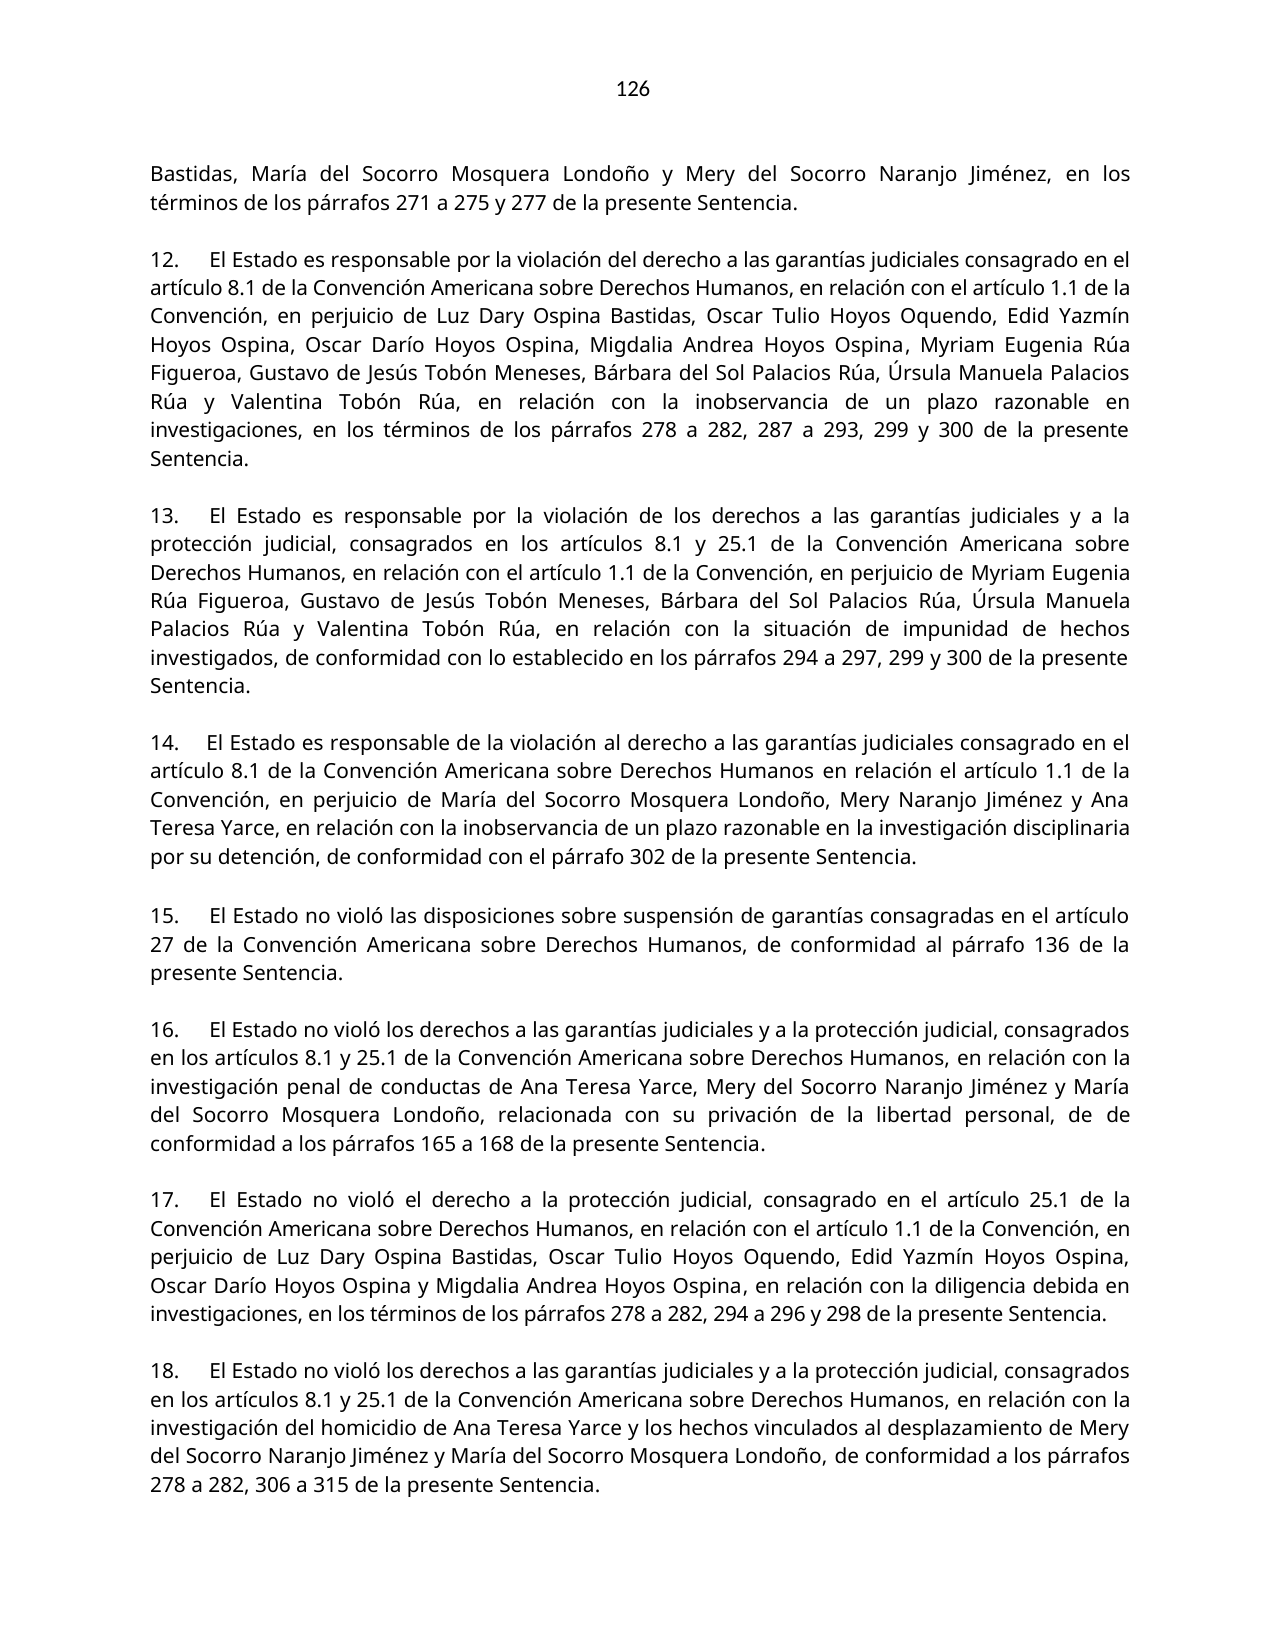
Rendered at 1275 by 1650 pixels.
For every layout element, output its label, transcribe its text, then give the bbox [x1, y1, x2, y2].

list El Estado es responsable por la violación del derecho a las garantías judiciales consagrado en el artículo 8.1 de la Convención Americana sobre Derechos Humanos, en relación con el artículo 1.1 de la Convención, en perjuicio de Luz Dary Ospina Bastidas, Oscar Tulio Hoyos Oquendo, Edid Yazmín Hoyos Ospina, Oscar Darío Hoyos Ospina, Migdalia Andrea Hoyos Ospina, Myriam Eugenia Rúa Figueroa, Gustavo de Jesús Tobón Meneses, Bárbara del Sol Palacios Rúa, Úrsula Manuela Palacios Rúa y Valentina Tobón Rúa, en relación con la inobservancia de un plazo razonable en investigaciones, en los términos de los párrafos 278 a 282, 287 a 293, 299 y 300 de la presente Sentencia. [150, 245, 1131, 472]
list El Estado no violó los derechos a las garantías judiciales y a la protección judicial, consagrados en los artículos 8.1 y 25.1 de la Convención Americana sobre Derechos Humanos, en relación con la investigación penal de conductas de Ana Teresa Yarce, Mery del Socorro Naranjo Jiménez y María del Socorro Mosquera Londoño, relacionada con su privación de la libertad personal, de de conformidad a los párrafos 165 a 168 de la presente Sentencia. [150, 1015, 1131, 1157]
list El Estado es responsable por la violación de los derechos a las garantías judiciales y a la protección judicial, consagrados en los artículos 8.1 y 25.1 de la Convención Americana sobre Derechos Humanos, en relación con el artículo 1.1 de la Convención, en perjuicio de Myriam Eugenia Rúa Figueroa, Gustavo de Jesús Tobón Meneses, Bárbara del Sol Palacios Rúa, Úrsula Manuela Palacios Rúa y Valentina Tobón Rúa, en relación con la situación de impunidad de hechos investigados, de conformidad con lo establecido en los párrafos 294 a 297, 299 y 300 de la presente Sentencia. [150, 501, 1131, 700]
list El Estado es responsable de la violación al derecho a las garantías judiciales consagrado en el artículo 8.1 de la Convención Americana sobre Derechos Humanos en relación el artículo 1.1 de la Convención, en perjuicio de María del Socorro Mosquera Londoño, Mery Naranjo Jiménez y Ana Teresa Yarce, en relación con la inobservancia de un plazo razonable en la investigación disciplinaria por su detención, de conformidad con el párrafo 302 de la presente Sentencia. [150, 728, 1131, 870]
list El Estado no violó los derechos a las garantías judiciales y a la protección judicial, consagrados en los artículos 8.1 y 25.1 de la Convención Americana sobre Derechos Humanos, en relación con la investigación del homicidio de Ana Teresa Yarce y los hechos vinculados al desplazamiento de Mery del Socorro Naranjo Jiménez y María del Socorro Mosquera Londoño, de conformidad a los párrafos 278 a 282, 306 a 315 de la presente Sentencia. [150, 1356, 1131, 1498]
list El Estado no violó el derecho a la protección judicial, consagrado en el artículo 25.1 de la Convención Americana sobre Derechos Humanos, en relación con el artículo 1.1 de la Convención, en perjuicio de Luz Dary Ospina Bastidas, Oscar Tulio Hoyos Oquendo, Edid Yazmín Hoyos Ospina, Oscar Darío Hoyos Ospina y Migdalia Andrea Hoyos Ospina, en relación con la diligencia debida en investigaciones, en los términos de los párrafos 278 a 282, 294 a 296 y 298 de la presente Sentencia. [150, 1186, 1131, 1328]
list El Estado no violó las disposiciones sobre suspensión de garantías consagradas en el artículo 27 de la Convención Americana sobre Derechos Humanos, de conformidad al párrafo 136 de la presente Sentencia. [150, 902, 1131, 987]
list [150, 159, 1131, 216]
